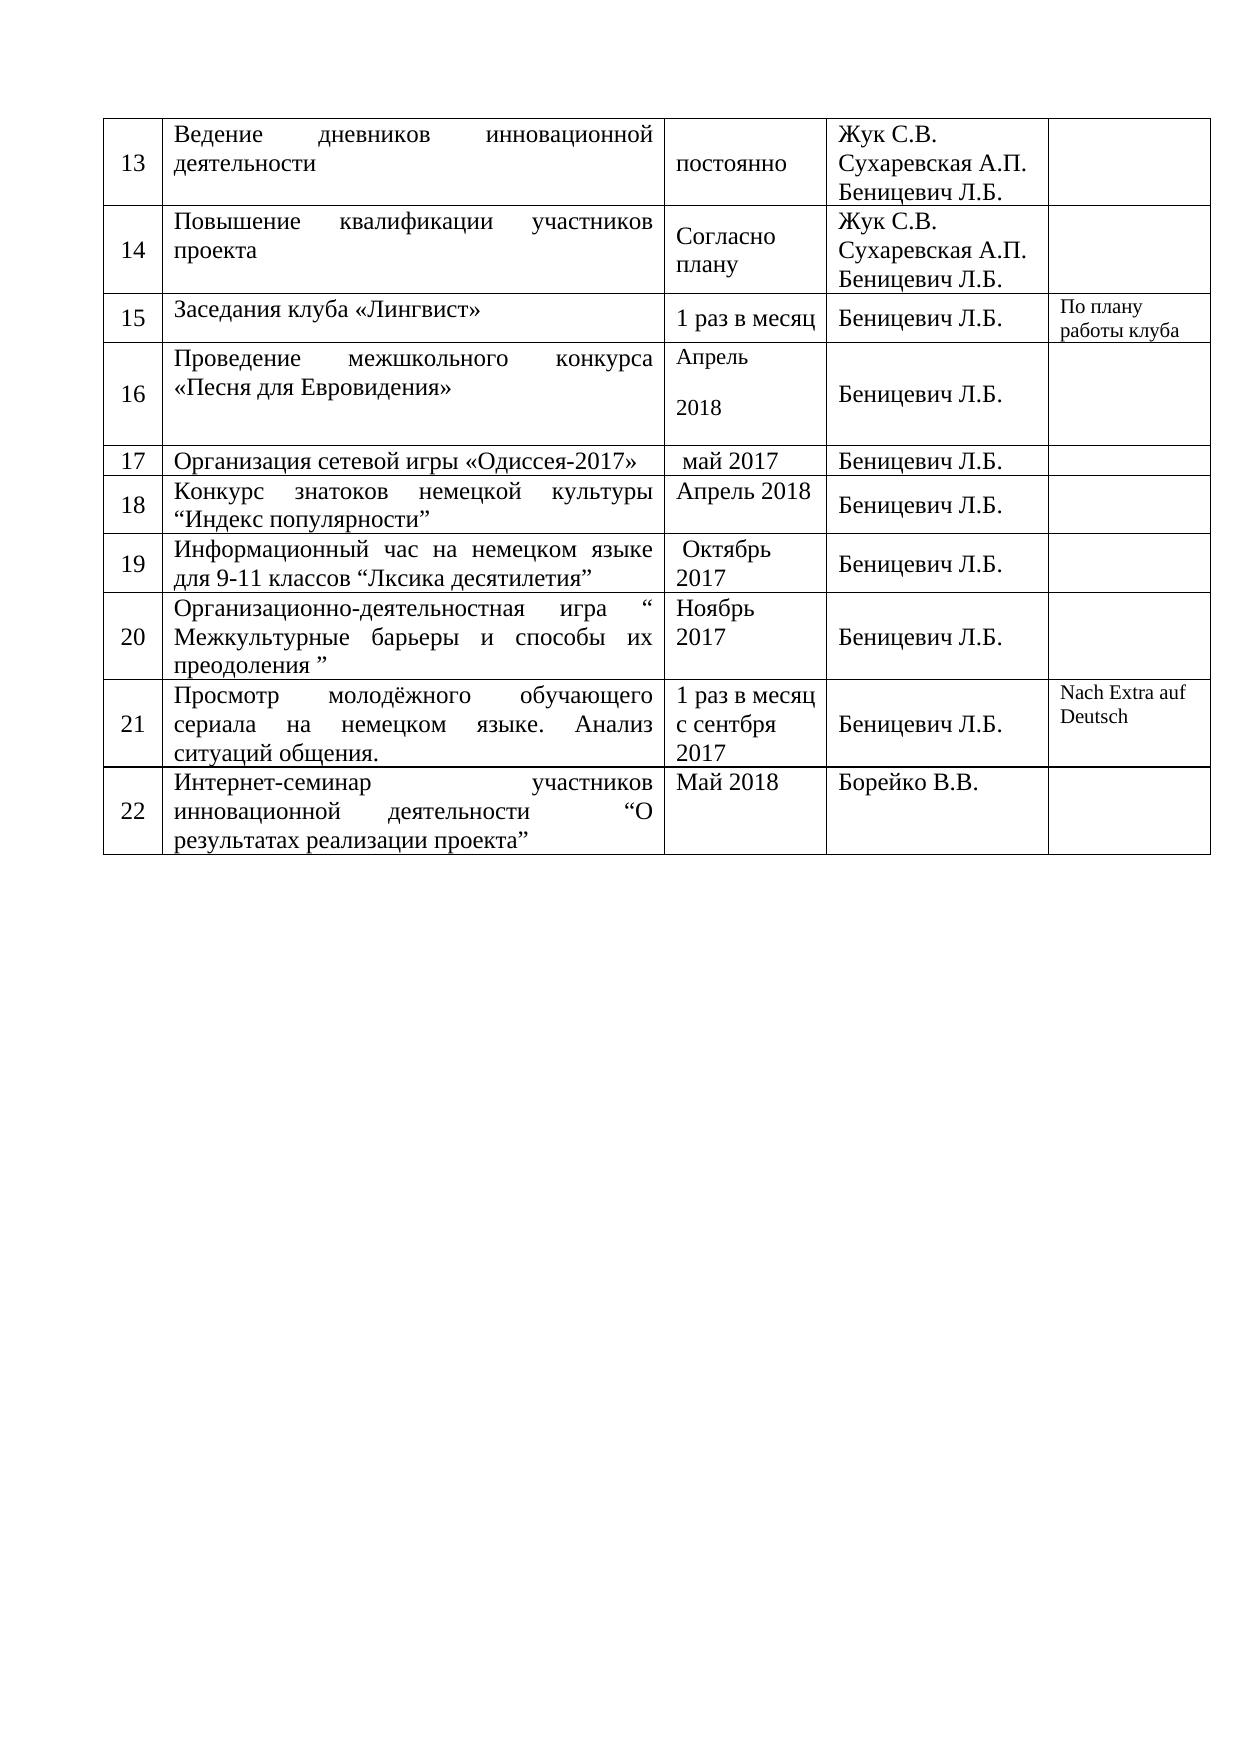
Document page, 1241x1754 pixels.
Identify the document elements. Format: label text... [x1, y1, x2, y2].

table_cell Nach Extra auf Deutsch [1049, 680, 1210, 766]
table_cell [1049, 343, 1210, 445]
table_cell 19 [104, 534, 162, 592]
table_cell Беницевич Л.Б. [827, 343, 1048, 445]
table_cell По плану работы клуба [1049, 294, 1210, 342]
table_cell Заседания клуба «Лингвист» [163, 294, 664, 342]
table_cell 21 [104, 680, 162, 766]
table_cell [1049, 446, 1210, 475]
table_cell Проведение межшкольного конкурса «Песня для Евровидения» [163, 343, 664, 445]
table_cell Беницевич Л.Б. [827, 446, 1048, 475]
table_cell май 2017 [665, 446, 826, 475]
table_cell 16 [104, 343, 162, 445]
table_cell 20 [104, 593, 162, 679]
table_cell Конкурс знатоков немецкой культуры “Индекс популярности” [163, 476, 664, 533]
table_cell Апрель 2018 [665, 476, 826, 533]
table_cell Интернет-семинар участников инновационной деятельности “О результатах реализации проекта” [163, 768, 664, 854]
table_cell 13 [104, 119, 162, 205]
table_cell Жук С.В. Сухаревская А.П. Беницевич Л.Б. [827, 119, 1048, 205]
table_cell 1 раз в месяц [665, 294, 826, 342]
table_cell Согласно плану [665, 206, 826, 293]
table_cell [1049, 534, 1210, 592]
table_cell 18 [104, 476, 162, 533]
table_cell [1049, 119, 1210, 205]
table_cell 15 [104, 294, 162, 342]
table_cell Май 2018 [665, 768, 826, 854]
table_cell Просмотр молодёжного обучающего сериала на немецком языке. Анализ ситуаций общения. [163, 680, 664, 766]
table_cell Организация сетевой игры «Одиссея-2017» [163, 446, 664, 475]
table_cell постоянно [665, 119, 826, 205]
table_cell Беницевич Л.Б. [827, 294, 1048, 342]
table_cell [1049, 593, 1210, 679]
table_cell 22 [104, 768, 162, 854]
table_cell Беницевич Л.Б. [827, 680, 1048, 766]
table_cell Беницевич Л.Б. [827, 534, 1048, 592]
table_cell Борейко В.В. [827, 768, 1048, 854]
table_cell Жук С.В. Сухаревская А.П. Беницевич Л.Б. [827, 206, 1048, 293]
table_cell 14 [104, 206, 162, 293]
table_cell Беницевич Л.Б. [827, 593, 1048, 679]
table_cell 17 [104, 446, 162, 475]
table_cell Апрель 2018 [665, 343, 826, 445]
table_cell Ведение дневников инновационной деятельности [163, 119, 664, 205]
table_cell Информационный час на немецком языке для 9-11 классов “Лксика десятилетия” [163, 534, 664, 592]
table_cell Повышение квалификации участников проекта [163, 206, 664, 293]
table_cell [1049, 206, 1210, 293]
table_cell Организационно-деятельностная игра “ Межкультурные барьеры и способы их преодоления ” [163, 593, 664, 679]
table_cell [1049, 768, 1210, 854]
table_cell 1 раз в месяц с сентбря 2017 [665, 680, 826, 766]
table_cell [1049, 476, 1210, 533]
table_cell Ноябрь 2017 [665, 593, 826, 679]
table_cell Октябрь 2017 [665, 534, 826, 592]
table_cell Беницевич Л.Б. [827, 476, 1048, 533]
